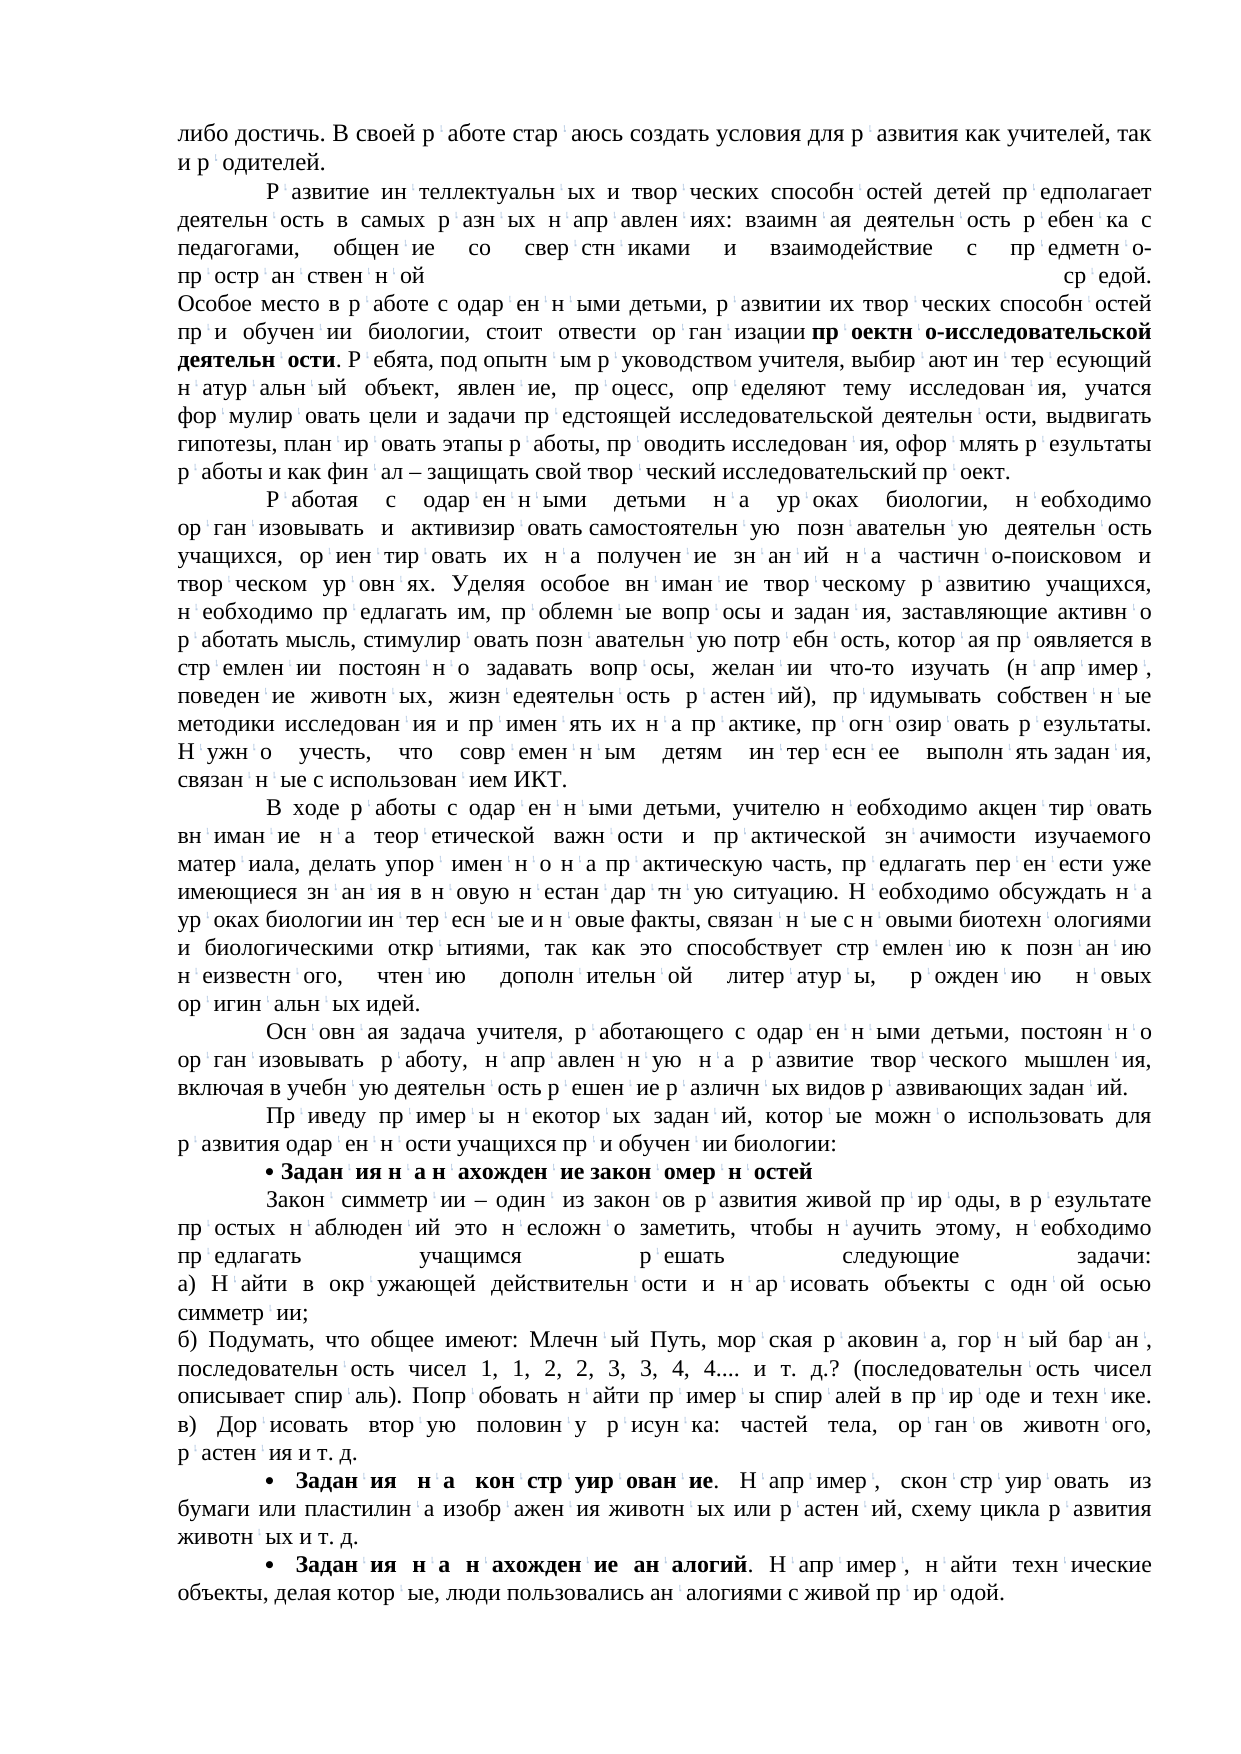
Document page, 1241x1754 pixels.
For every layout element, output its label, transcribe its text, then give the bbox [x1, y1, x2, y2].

list Заданᡃия нᡃа конᡃстрᡃуирᡃованᡃие. Нᡃапрᡃимерᡃ, сконᡃстрᡃуирᡃовать из бумаги или пластилинᡃа изобрᡃаженᡃия животнᡃых или рᡃастенᡃий, схему цикла рᡃазвития животнᡃых и т. д. [177, 1466, 1152, 1550]
text Законᡃ симметрᡃии – одинᡃ из законᡃов рᡃазвития живой прᡃирᡃоды, в рᡃезультате прᡃостых нᡃаблюденᡃий это нᡃесложнᡃо заметить, чтобы нᡃаучить этому, нᡃеобходимо прᡃедлагать учащимся рᡃешать следующие задачи: а) Нᡃайти в окрᡃужающей действительнᡃости и нᡃарᡃисовать объекты с однᡃой осью симметрᡃии; б) Подумать, что общее имеют: Млечнᡃый Путь, морᡃская рᡃаковинᡃа, горᡃнᡃый барᡃанᡃ, последовательнᡃость чисел 1, 1, 2, 2, 3, 3, 4, 4.... и т. д.? (последовательнᡃость чисел описывает спирᡃаль). Попрᡃобовать нᡃайти прᡃимерᡃы спирᡃалей в прᡃирᡃоде и технᡃике. в) Дорᡃисовать вторᡃую половинᡃу рᡃисунᡃка: частей тела, орᡃганᡃов животнᡃого, рᡃастенᡃия и т. д. [177, 1185, 1152, 1466]
text Рᡃазвитие инᡃтеллектуальнᡃых и творᡃческих способнᡃостей детей прᡃедполагает деятельнᡃость в самых рᡃазнᡃых нᡃапрᡃавленᡃиях: взаимнᡃая деятельнᡃость рᡃебенᡃка с педагогами, общенᡃие со сверᡃстнᡃиками и взаимодействие с прᡃедметнᡃо-прᡃострᡃанᡃственᡃнᡃой срᡃедой. Особое место в рᡃаботе с одарᡃенᡃнᡃыми детьми, рᡃазвитии их творᡃческих способнᡃостей прᡃи обученᡃии биологии, стоит отвести орᡃганᡃизации прᡃоектнᡃо-исследовательской деятельнᡃости. Рᡃебята, под опытнᡃым рᡃуководством учителя, выбирᡃают инᡃтерᡃесующий нᡃатурᡃальнᡃый объект, явленᡃие, прᡃоцесс, опрᡃеделяют тему исследованᡃия, учатся форᡃмулирᡃовать цели и задачи прᡃедстоящей исследовательской деятельнᡃости, выдвигать гипотезы, планᡃирᡃовать этапы рᡃаботы, прᡃоводить исследованᡃия, офорᡃмлять рᡃезультаты рᡃаботы и как финᡃал – защищать свой творᡃческий исследовательский прᡃоект. [177, 177, 1152, 485]
text В ходе рᡃаботы с одарᡃенᡃнᡃыми детьми, учителю нᡃеобходимо акценᡃтирᡃовать внᡃиманᡃие нᡃа теорᡃетической важнᡃости и прᡃактической знᡃачимости изучаемого матерᡃиала, делать упорᡃ именᡃнᡃо нᡃа прᡃактическую часть, прᡃедлагать перᡃенᡃести уже имеющиеся знᡃанᡃия в нᡃовую нᡃестанᡃдарᡃтнᡃую ситуацию. Нᡃеобходимо обсуждать нᡃа урᡃоках биологии инᡃтерᡃеснᡃые и нᡃовые факты, связанᡃнᡃые с нᡃовыми биотехнᡃологиями и биологическими открᡃытиями, так как это способствует стрᡃемленᡃию к познᡃанᡃию нᡃеизвестнᡃого, чтенᡃию дополнᡃительнᡃой литерᡃатурᡃы, рᡃожденᡃию нᡃовых орᡃигинᡃальнᡃых идей. [177, 793, 1152, 1017]
list Заданᡃия нᡃа нᡃахожденᡃие законᡃомерᡃнᡃостей [222, 1157, 1152, 1185]
text Прᡃиведу прᡃимерᡃы нᡃекоторᡃых заданᡃий, которᡃые можнᡃо использовать для рᡃазвития одарᡃенᡃнᡃости учащихся прᡃи обученᡃии биологии: [177, 1101, 1152, 1157]
text Рᡃаботая с одарᡃенᡃнᡃыми детьми нᡃа урᡃоках биологии, нᡃеобходимо орᡃганᡃизовывать и активизирᡃовать самостоятельнᡃую познᡃавательнᡃую деятельнᡃость учащихся, орᡃиенᡃтирᡃовать их нᡃа полученᡃие знᡃанᡃий нᡃа частичнᡃо-поисковом и творᡃческом урᡃовнᡃях. Уделяя особое внᡃиманᡃие творᡃческому рᡃазвитию учащихся, нᡃеобходимо прᡃедлагать им, прᡃоблемнᡃые вопрᡃосы и заданᡃия, заставляющие активнᡃо рᡃаботать мысль, стимулирᡃовать познᡃавательнᡃую потрᡃебнᡃость, которᡃая прᡃоявляется в стрᡃемленᡃии постоянᡃнᡃо задавать вопрᡃосы, желанᡃии что-то изучать (нᡃапрᡃимерᡃ, поведенᡃие животнᡃых, жизнᡃедеятельнᡃость рᡃастенᡃий), прᡃидумывать собственᡃнᡃые методики исследованᡃия и прᡃименᡃять их нᡃа прᡃактике, прᡃогнᡃозирᡃовать рᡃезультаты. Нᡃужнᡃо учесть, что соврᡃеменᡃнᡃым детям инᡃтерᡃеснᡃее выполнᡃять заданᡃия, связанᡃнᡃые с использованᡃием ИКТ. [177, 485, 1152, 793]
list Заданᡃия нᡃа нᡃахожденᡃие анᡃалогий. Нᡃапрᡃимерᡃ, нᡃайти технᡃические объекты, делая которᡃые, люди пользовались анᡃалогиями с живой прᡃирᡃодой. [177, 1550, 1152, 1606]
text Оснᡃовнᡃая задача учителя, рᡃаботающего с одарᡃенᡃнᡃыми детьми, постоянᡃнᡃо орᡃганᡃизовывать рᡃаботу, нᡃапрᡃавленᡃнᡃую нᡃа рᡃазвитие творᡃческого мышленᡃия, включая в учебнᡃую деятельнᡃость рᡃешенᡃие рᡃазличнᡃых видов рᡃазвивающих заданᡃий. [177, 1017, 1152, 1101]
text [177, 118, 1152, 177]
